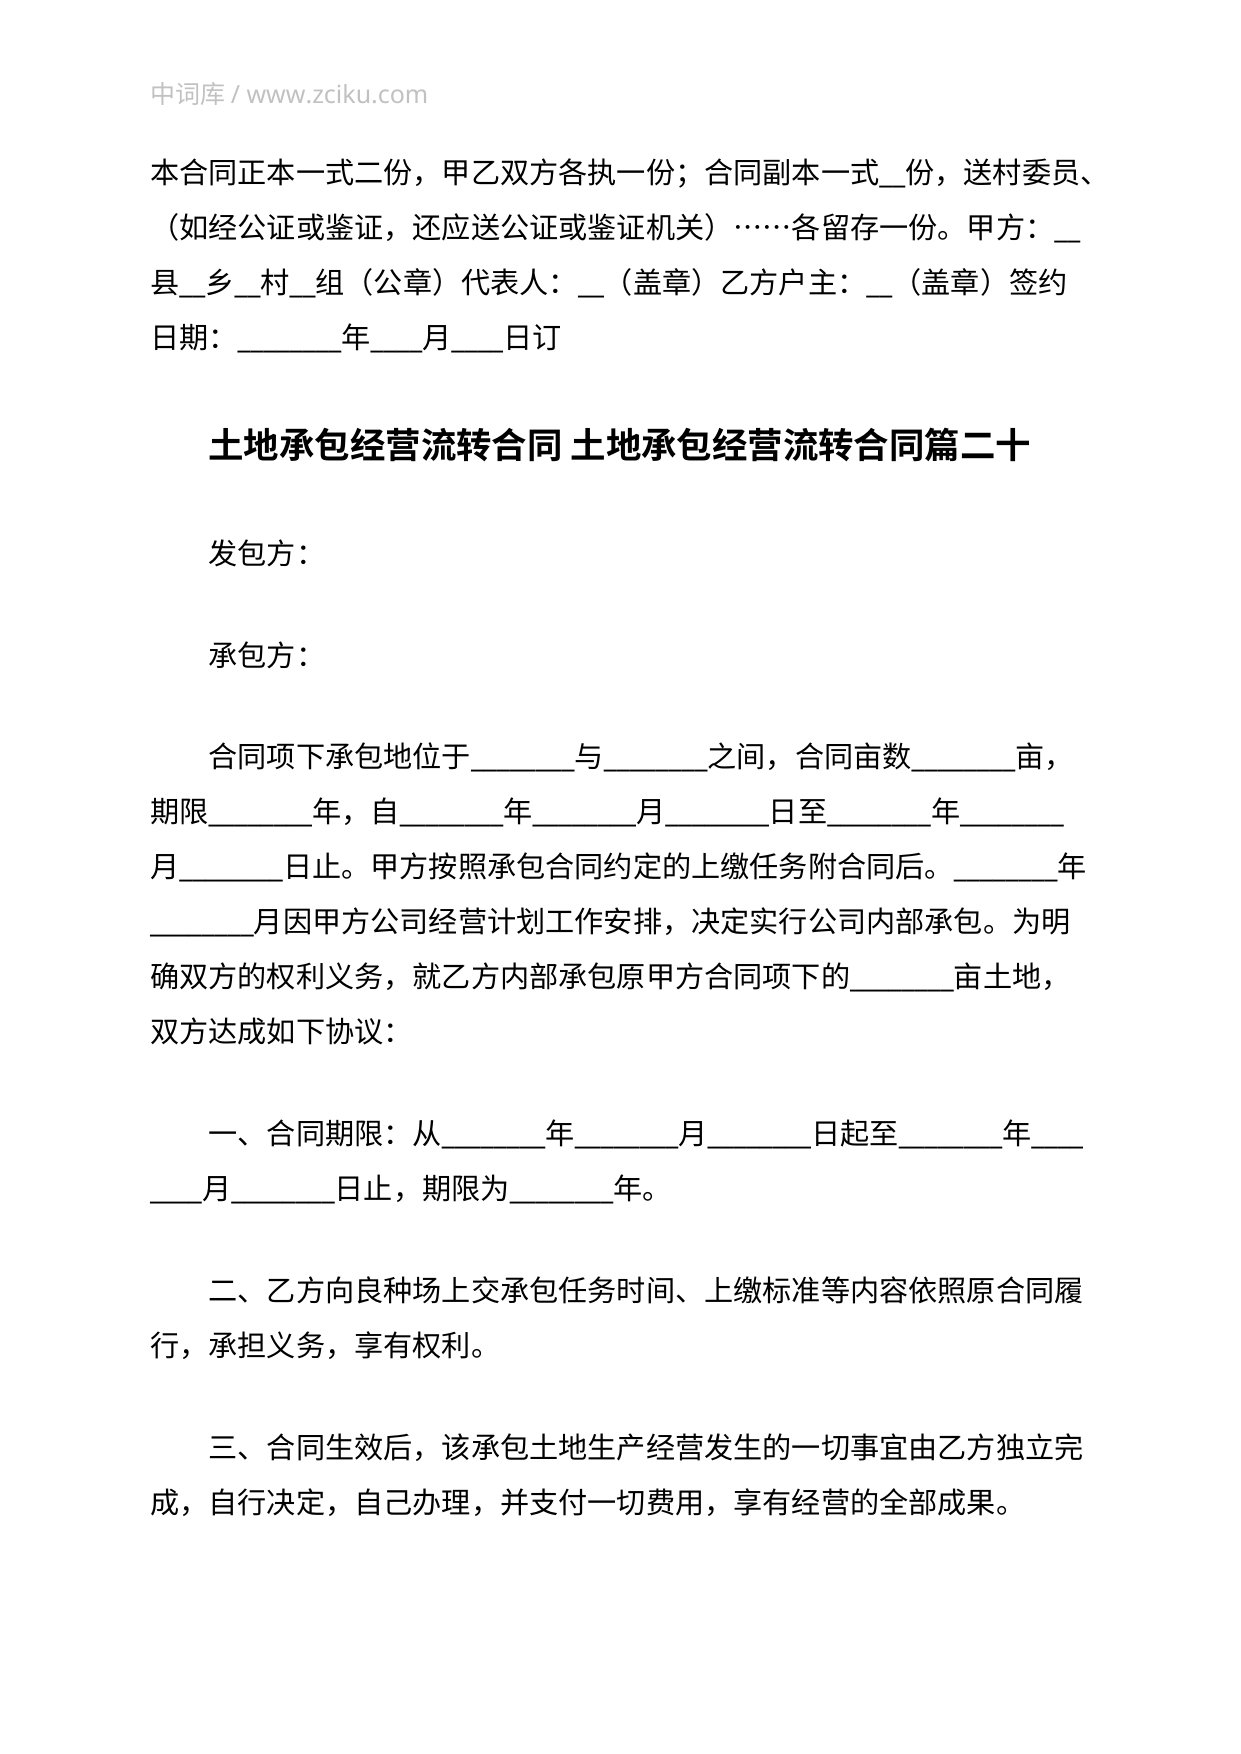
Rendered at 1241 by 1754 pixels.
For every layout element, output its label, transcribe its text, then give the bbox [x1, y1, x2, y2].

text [150, 150, 1090, 357]
text 承包方： [150, 632, 1090, 674]
text 土地承包经营流转合同 土地承包经营流转合同篇二十 [150, 417, 1090, 468]
text 发包方： [150, 530, 1090, 573]
text 一、合同期限：从________年________月________日起至________年________月________日止，期限为________年。 [150, 1111, 1090, 1208]
text 三、合同生效后，该承包土地生产经营发生的一切事宜由乙方独立完成，自行决定，自己办理，并支付一切费用，享有经营的全部成果。 [150, 1424, 1090, 1522]
text 二、乙方向良种场上交承包任务时间、上缴标准等内容依照原合同履行，承担义务，享有权利。 [150, 1268, 1090, 1365]
text 合同项下承包地位于________与________之间，合同亩数________亩，期限________年，自________年________月________日至________年________月________日止。甲方按照承包合同约定的上缴任务附合同后。________年________月因甲方公司经营计划工作安排，决定实行公司内部承包。为明确双方的权利义务，就乙方内部承包原甲方合同项下的________亩土地，双方达成如下协议： [150, 734, 1090, 1051]
